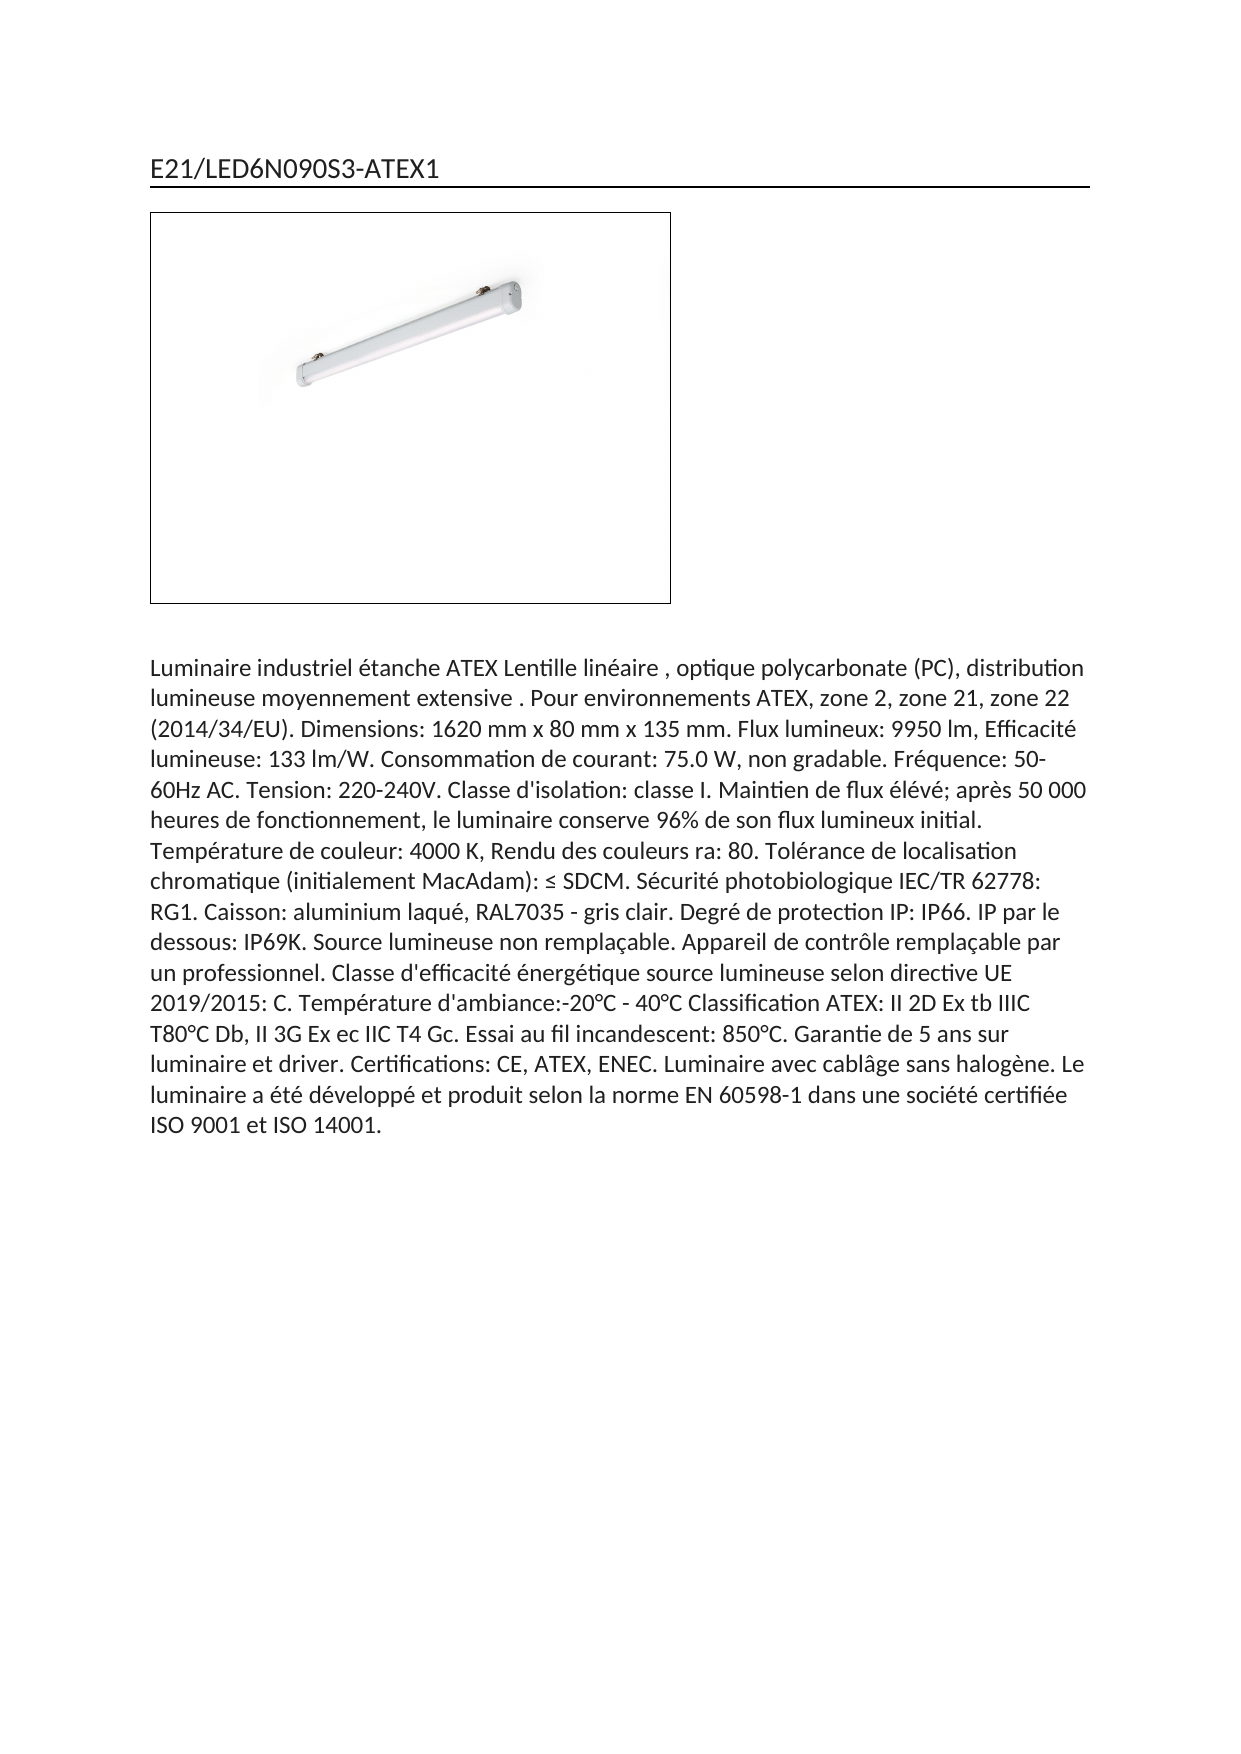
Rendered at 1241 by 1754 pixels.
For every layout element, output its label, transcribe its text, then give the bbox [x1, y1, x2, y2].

picture [151, 213, 670, 603]
text Luminaire industriel étanche ATEX Lentille linéaire , optique polycarbonate (PC), distribution lumineuse moyennement extensive . Pour environnements ATEX, zone 2, zone 21, zone 22 (2014/34/EU). Dimensions: 1620 mm x 80 mm x 135 mm. Flux lumineux: 9950 lm, Efficacité lumineuse: 133 lm/W. Consommation de courant: 75.0 W, non gradable. Fréquence: 50-60Hz AC. Tension: 220-240V. Classe d'isolation: classe I. Maintien de flux élévé; après 50 000 heures de fonctionnement, le luminaire conserve 96% de son flux lumineux initial. Température de couleur: 4000 K, Rendu des couleurs ra: 80. Tolérance de localisation chromatique (initialement MacAdam): ≤ SDCM. Sécurité photobiologique IEC/TR 62778: RG1. Caisson: aluminium laqué, RAL7035 - gris clair. Degré de protection IP: IP66. IP par le dessous: IP69K. Source lumineuse non remplaçable. Appareil de contrôle remplaçable par un professionnel. Classe d'efficacité énergétique source lumineuse selon directive UE 2019/2015: C. Température d'ambiance:-20°C - 40°C Classification ATEX: II 2D Ex tb IIIC T80°C Db, II 3G Ex ec IIC T4 Gc. Essai au fil incandescent: 850°C. Garantie de 5 ans sur luminaire et driver. Certifications: CE, ATEX, ENEC. Luminaire avec cablâge sans halogène. Le luminaire a été développé et produit selon la norme EN 60598-1 dans une société certifiée ISO 9001 et ISO 14001. [150, 652, 1090, 1140]
text E21/LED6N090S3-ATEX1 [150, 150, 1090, 186]
